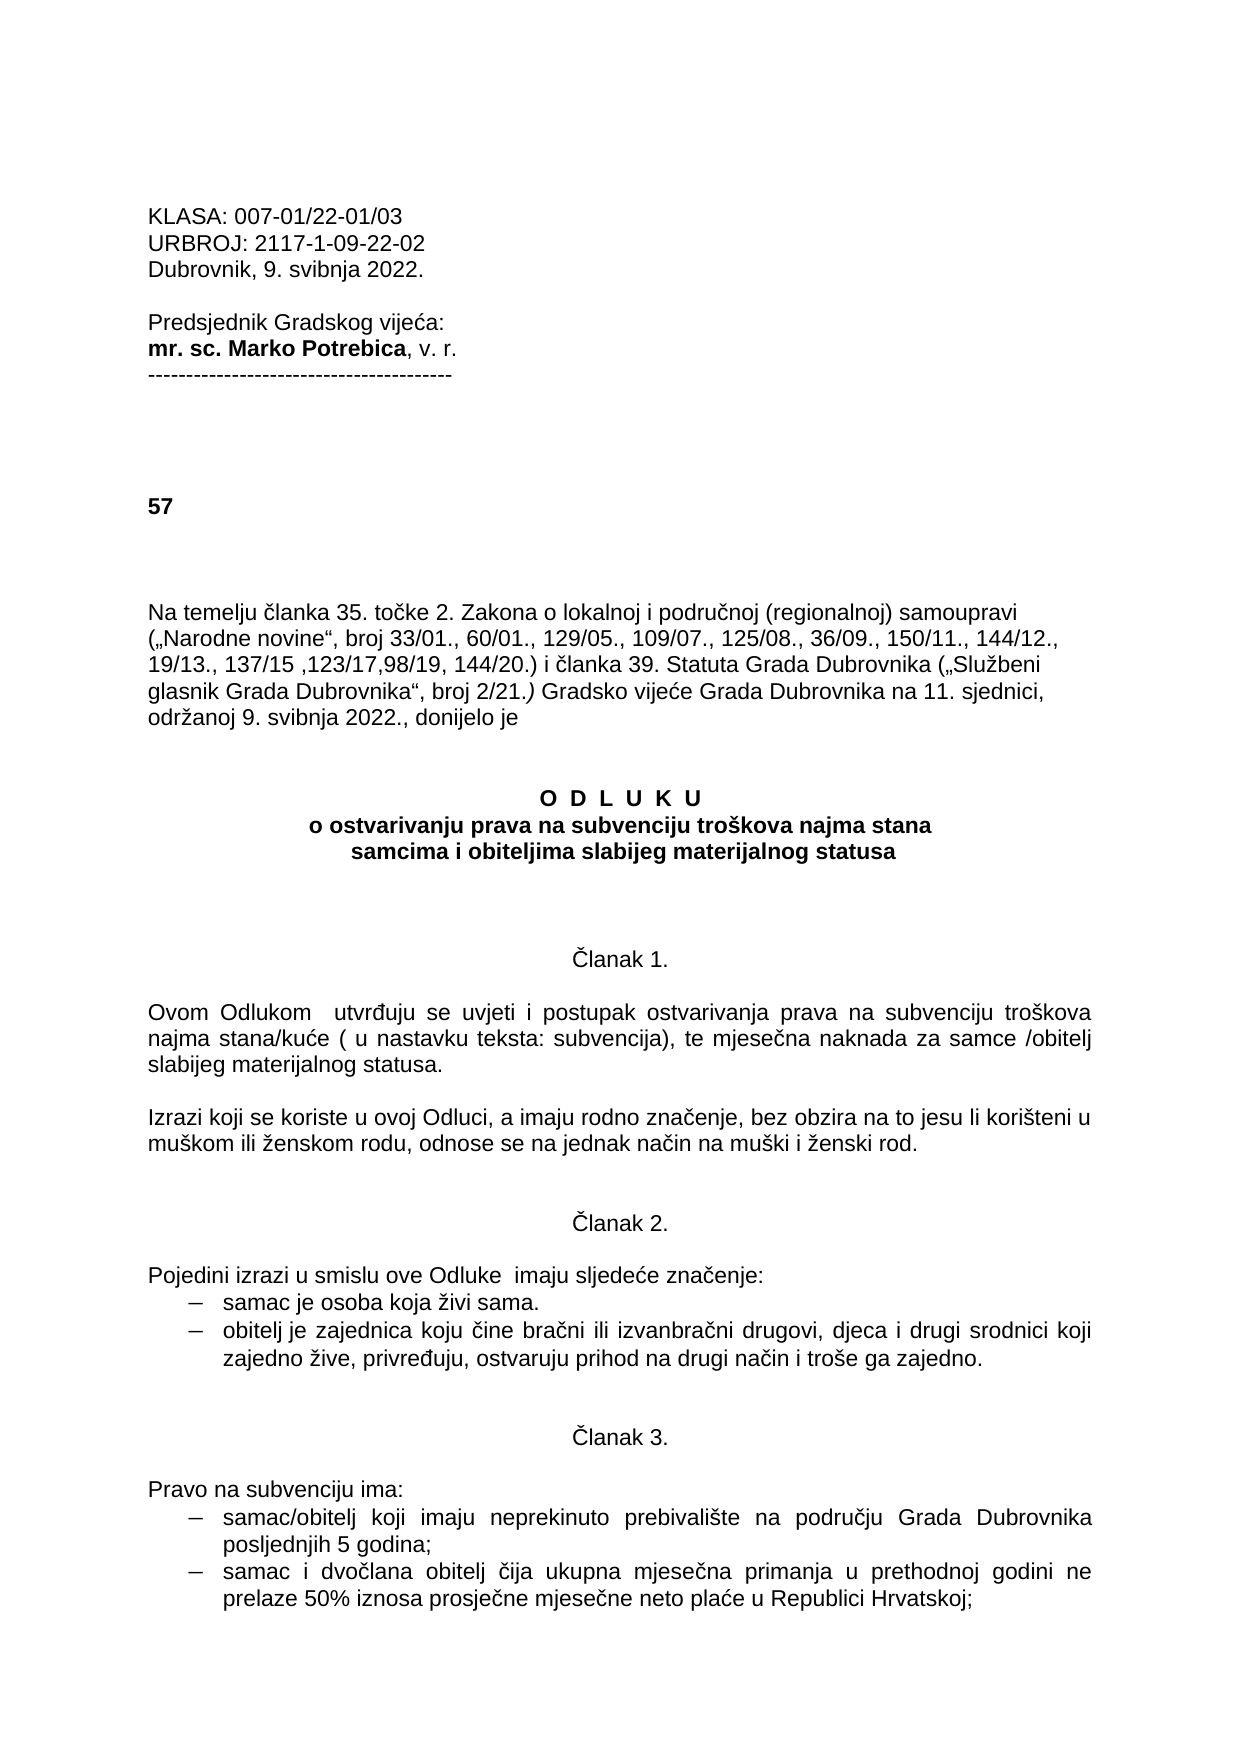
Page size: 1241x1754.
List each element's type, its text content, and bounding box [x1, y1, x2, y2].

text Predsjednik Gradskog vijeća: [148, 309, 1093, 335]
list samac je osoba koja živi sama. [185, 1288, 1093, 1317]
text Dubrovnik, 9. svibnja 2022. [148, 256, 1090, 282]
text o ostvarivanju prava na subvenciju troškova najma stana [148, 812, 1093, 838]
list obitelj je zajednica koju čine bračni ili izvanbračni drugovi, djeca i drugi srodnici koji zajedno žive, privređuju, ostvaruju prihod na drugi način i troše ga zajedno. [185, 1317, 1093, 1371]
text 57 [148, 493, 1093, 519]
text Pravo na subvenciju ima: [148, 1476, 1093, 1503]
text Ovom Odlukom utvrđuju se uvjeti i postupak ostvarivanja prava na subvenciju troškova najma stana/kuće ( u nastavku teksta: subvencija), te mjesečna naknada za samce /obitelj slabijeg materijalnog statusa. [148, 999, 1093, 1078]
text samcima i obiteljima slabijeg materijalnog statusa [148, 838, 1093, 864]
text Članak 2. [148, 1209, 1093, 1236]
text mr. sc. Marko Potrebica, v. r. [148, 335, 1093, 361]
text O D L U K U [148, 785, 1093, 812]
text URBROJ: 2117-1-09-22-02 [148, 229, 1090, 256]
text ---------------------------------------- [148, 361, 1093, 388]
list samac/obitelj koji imaju neprekinuto prebivalište na području Grada Dubrovnika posljednjih 5 godina; [185, 1503, 1093, 1557]
list samac i dvočlana obitelj čija ukupna mjesečna primanja u prethodnoj godini ne prelaze 50% iznosa prosječne mjesečne neto plaće u Republici Hrvatskoj; [185, 1557, 1093, 1611]
text Članak 3. [148, 1424, 1093, 1450]
text Na temelju članka 35. točke 2. Zakona o lokalnoj i područnoj (regionalnoj) samoupravi („Narodne novine“, broj 33/01., 60/01., 129/05., 109/07., 125/08., 36/09., 150/11., 144/12., 19/13., 137/15 ,123/17,98/19, 144/20.) i članka 39. Statuta Grada Dubrovnika („Službeni glasnik Grada Dubrovnika“, broj 2/21.) Gradsko vijeće Grada Dubrovnika na 11. sjednici, održanoj 9. svibnja 2022., donijelo je [148, 598, 1093, 730]
text Izrazi koji se koriste u ovoj Odluci, a imaju rodno značenje, bez obzira na to jesu li korišteni u muškom ili ženskom rodu, odnose se na jednak način na muški i ženski rod. [148, 1104, 1093, 1157]
text KLASA: 007-01/22-01/03 [148, 203, 1090, 229]
text Članak 1. [148, 946, 1093, 972]
text Pojedini izrazi u smislu ove Odluke imaju sljedeće značenje: [148, 1262, 1093, 1288]
